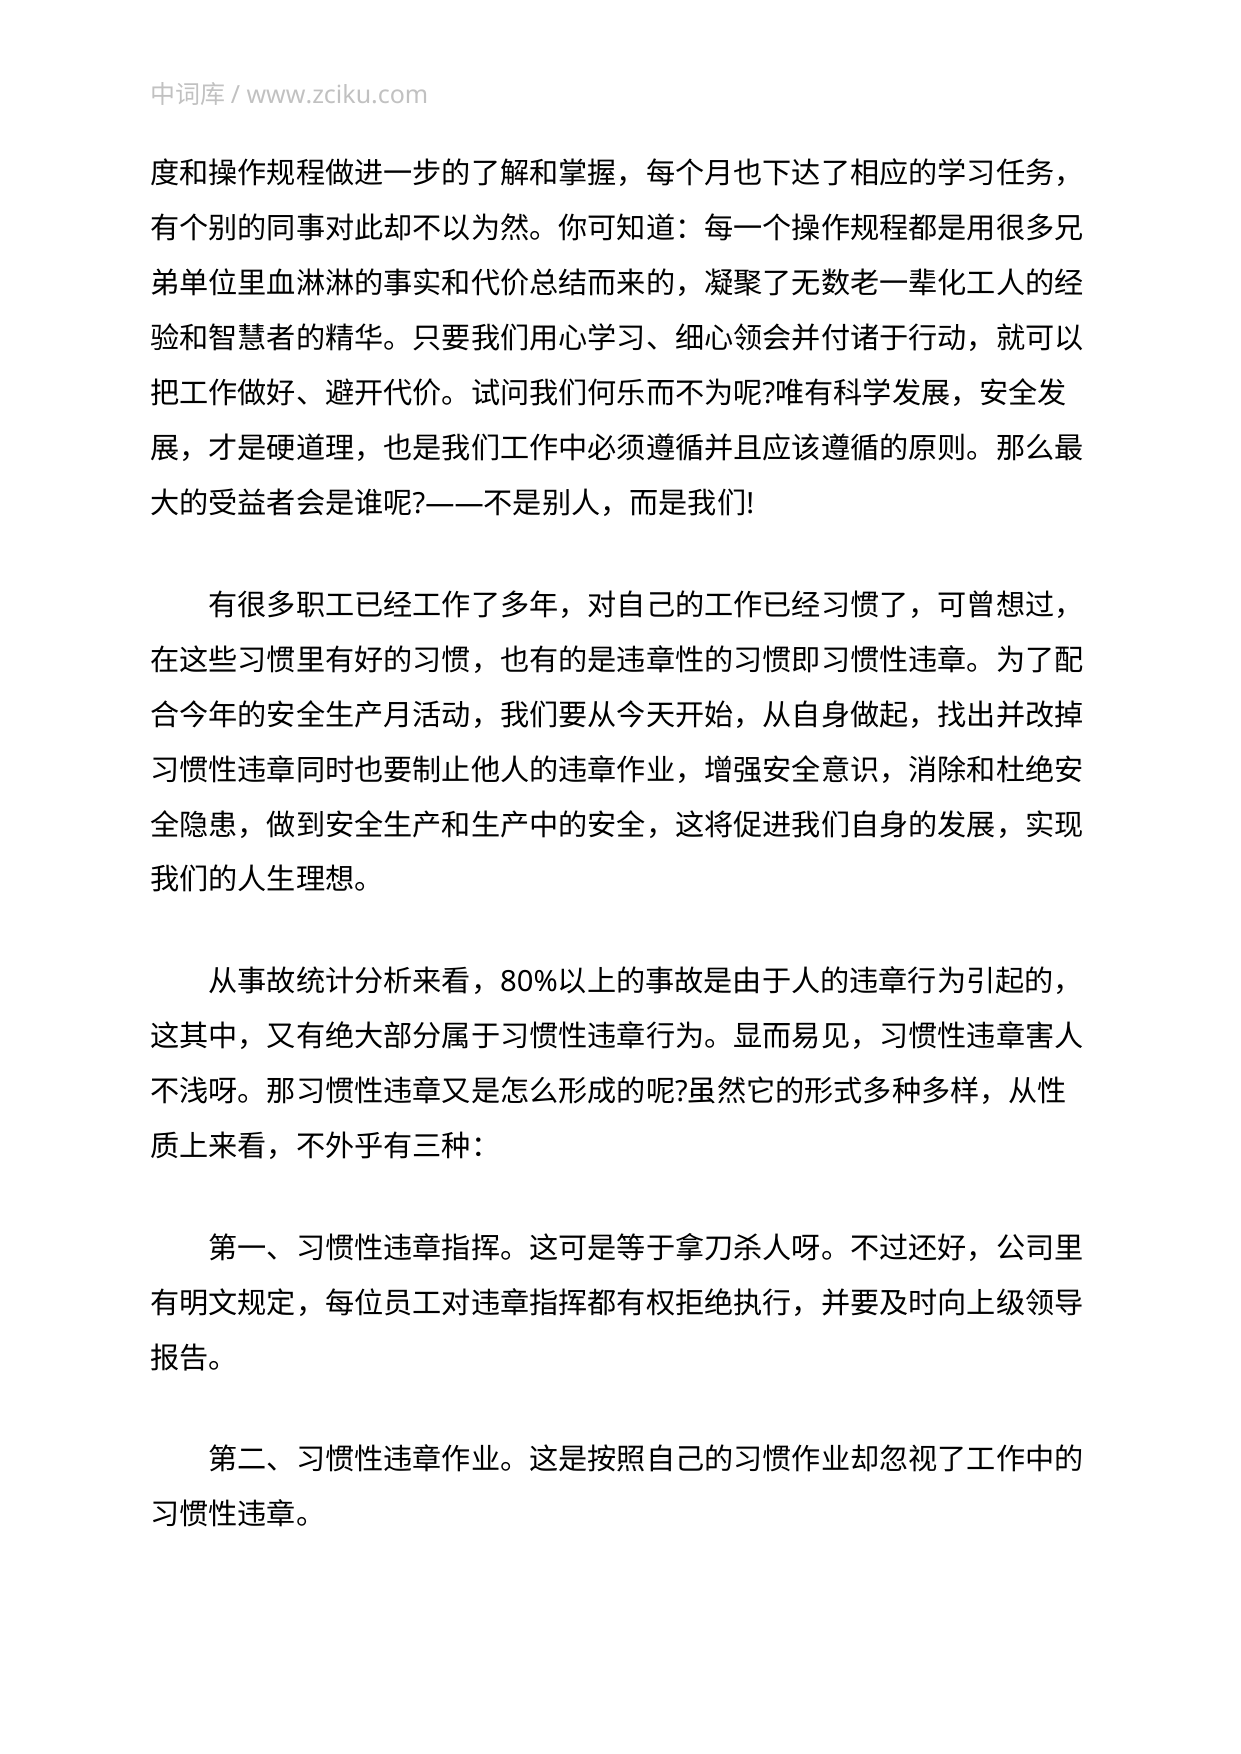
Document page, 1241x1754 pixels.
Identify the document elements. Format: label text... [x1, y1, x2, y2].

text 从事故统计分析来看，80%以上的事故是由于人的违章行为引起的，这其中，又有绝大部分属于习惯性违章行为。显而易见，习惯性违章害人不浅呀。那习惯性违章又是怎么形成的呢?虽然它的形式多种多样，从性质上来看，不外乎有三种： [150, 958, 1090, 1165]
text 第一、习惯性违章指挥。这可是等于拿刀杀人呀。不过还好，公司里有明文规定，每位员工对违章指挥都有权拒绝执行，并要及时向上级领导报告。 [150, 1224, 1090, 1376]
text 有很多职工已经工作了多年，对自己的工作已经习惯了，可曾想过，在这些习惯里有好的习惯，也有的是违章性的习惯即习惯性违章。为了配合今年的安全生产月活动，我们要从今天开始，从自身做起，找出并改掉习惯性违章同时也要制止他人的违章作业，增强安全意识，消除和杜绝安全隐患，做到安全生产和生产中的安全，这将促进我们自身的发展，实现我们的人生理想。 [150, 581, 1090, 898]
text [150, 150, 1090, 522]
text 第二、习惯性违章作业。这是按照自己的习惯作业却忽视了工作中的习惯性违章。 [150, 1436, 1090, 1533]
